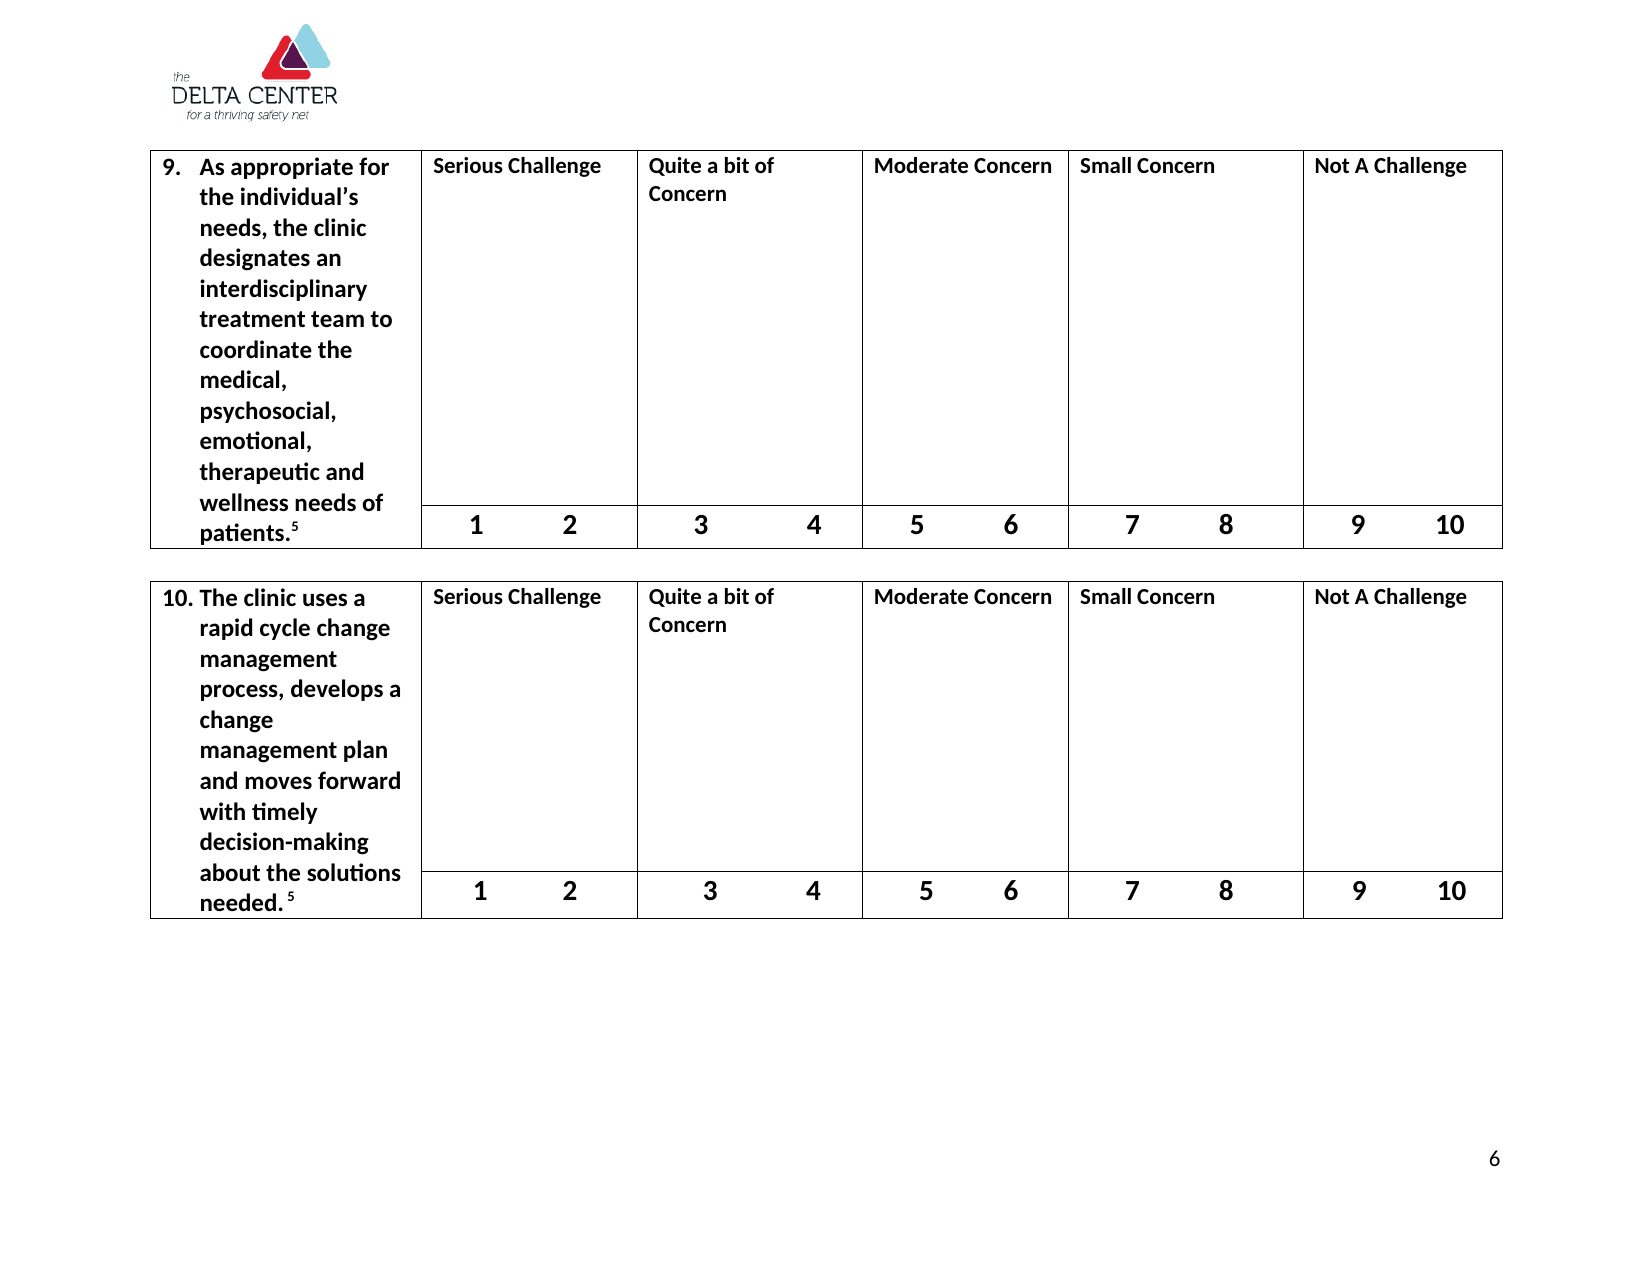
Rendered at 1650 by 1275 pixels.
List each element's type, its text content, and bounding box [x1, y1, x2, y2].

table_cell 5 6 [863, 872, 1068, 918]
table_header Small Concern [1069, 151, 1303, 505]
table_header Moderate Concern [863, 582, 1068, 871]
table_cell 9 10 [1304, 872, 1502, 918]
table_header The clinic uses a rapid cycle change management process, develops a change management plan and moves forward with timely decision-making about the solutions needed. 5 [151, 582, 421, 918]
table_cell 3 4 [638, 506, 862, 548]
table_header Not A Challenge [1304, 582, 1502, 871]
table_header Quite a bit of Concern [638, 582, 862, 871]
table_cell 1 2 [422, 872, 637, 918]
table_header Moderate Concern [863, 151, 1068, 505]
table_header Serious Challenge [422, 151, 637, 505]
table_header As appropriate for the individual’s needs, the clinic designates an interdisciplinary treatment team to coordinate the medical, psychosocial, emotional, therapeutic and wellness needs of patients.5 [151, 151, 421, 548]
table_header Quite a bit of Concern [638, 151, 862, 505]
table_cell 3 4 [638, 872, 862, 918]
table_cell 5 6 [863, 506, 1068, 548]
table_cell 9 10 [1304, 506, 1502, 548]
picture [165, 12, 346, 131]
table_header Serious Challenge [422, 582, 637, 871]
table_header Not A Challenge [1304, 151, 1502, 505]
table_cell 7 8 [1069, 506, 1303, 548]
table_cell 7 8 [1069, 872, 1303, 918]
table_header Small Concern [1069, 582, 1303, 871]
table_cell 1 2 [422, 506, 637, 548]
